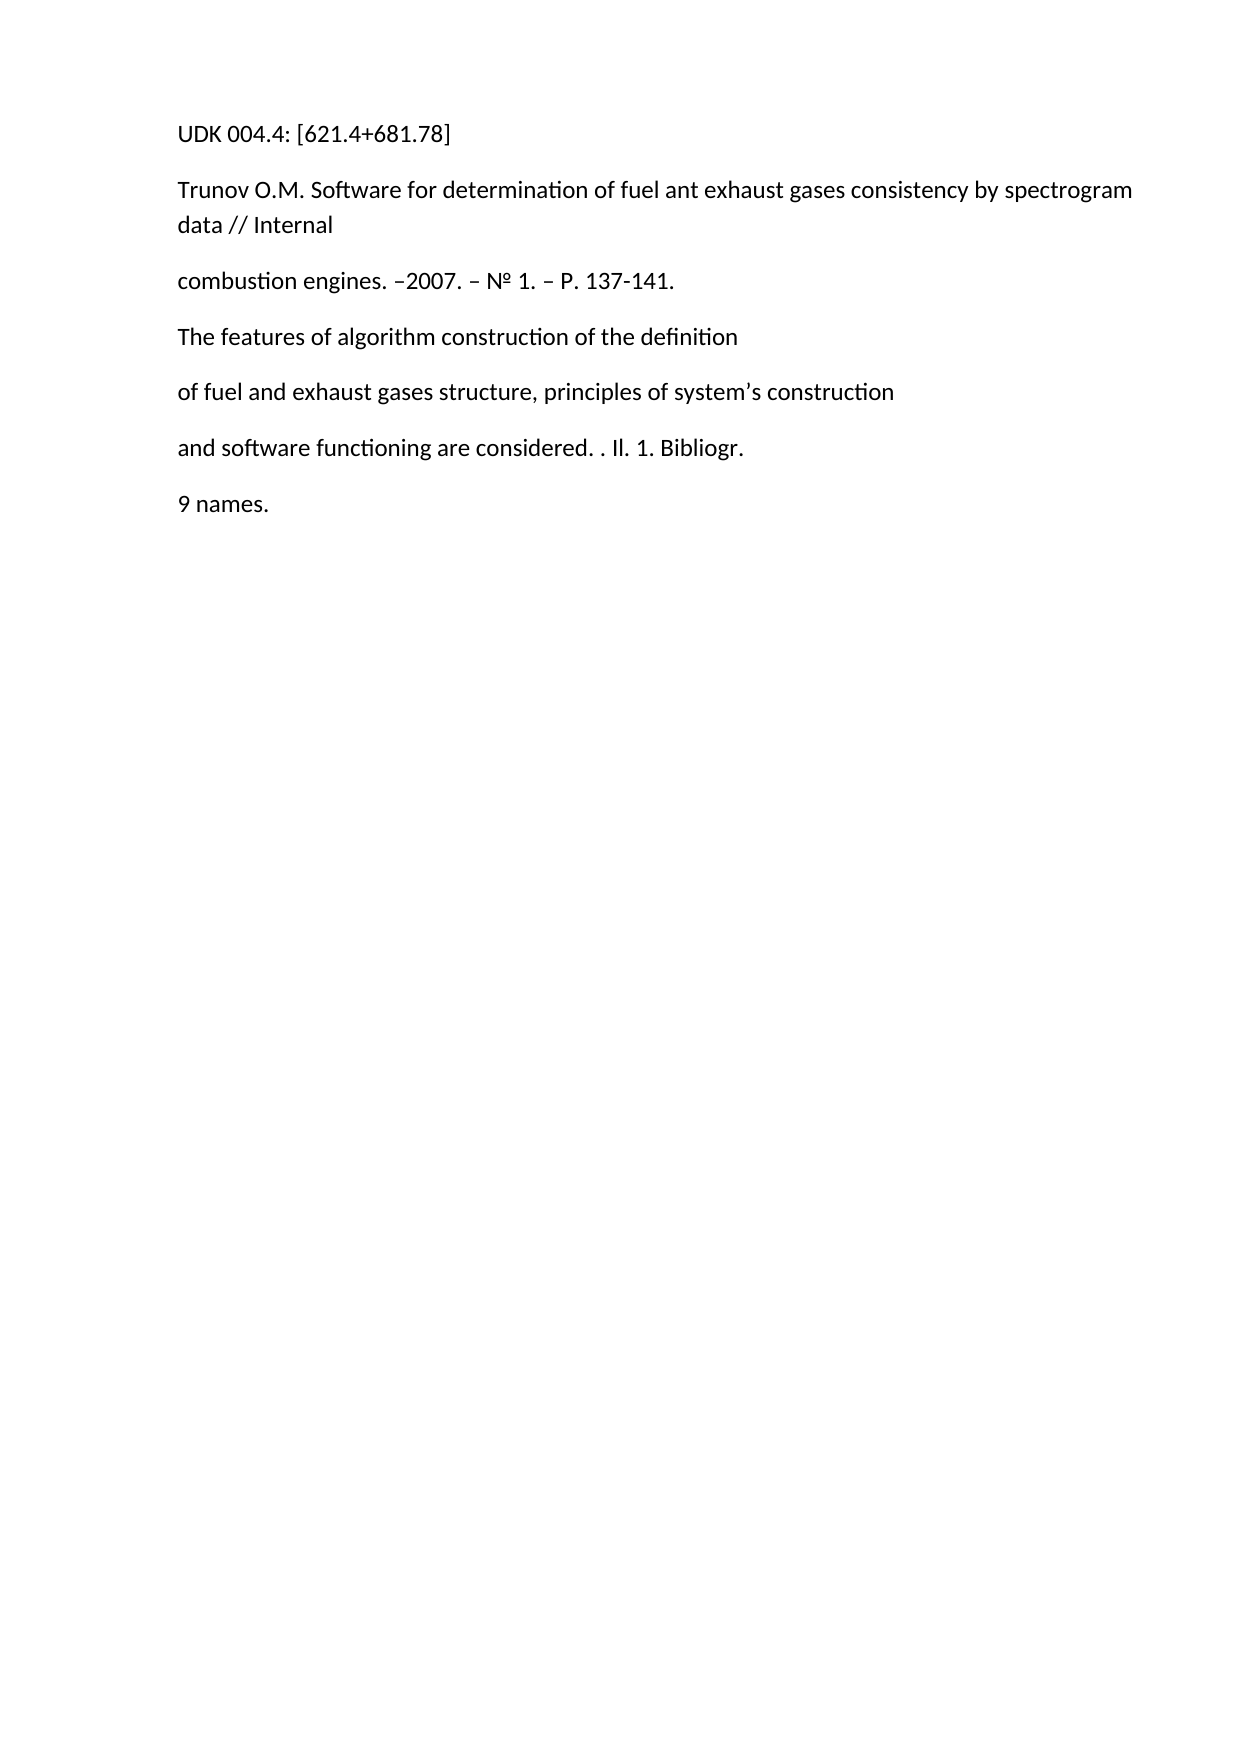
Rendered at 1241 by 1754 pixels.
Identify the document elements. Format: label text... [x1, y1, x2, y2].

text UDK 004.4: [621.4+681.78] [177, 118, 1152, 149]
text combustion engines. –2007. – № 1. – P. 137-141. [177, 265, 1152, 295]
text 9 names. [177, 488, 1152, 519]
text and software functioning are considered. . Il. 1. Bibliogr. [177, 432, 1152, 463]
text The features of algorithm construction of the definition [177, 321, 1152, 351]
text of fuel and exhaust gases structure, principles of system’s construction [177, 376, 1152, 407]
text Trunov O.M. Software for determination of fuel ant exhaust gases consistency by spectrogram data // Internal [177, 174, 1152, 239]
